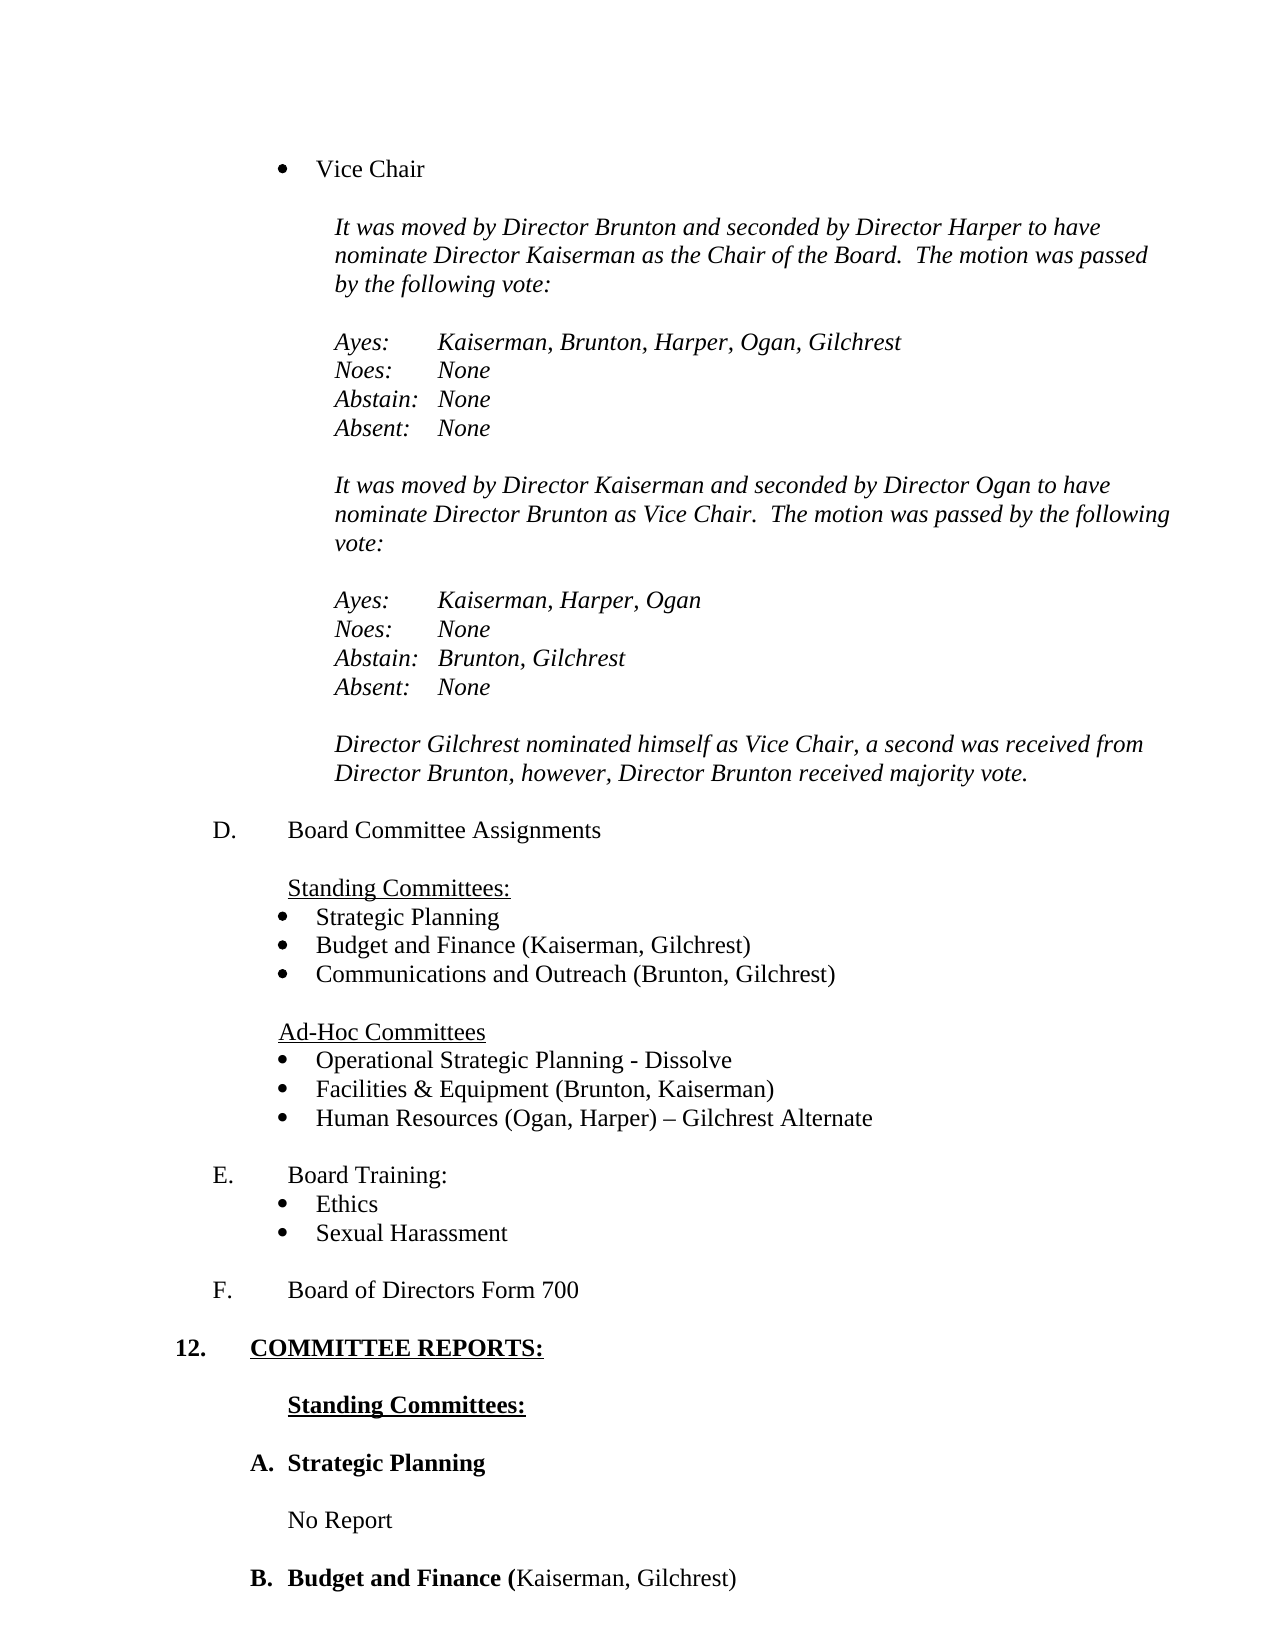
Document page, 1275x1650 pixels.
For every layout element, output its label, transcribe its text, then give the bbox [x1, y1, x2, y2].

list Ayes: Kaiserman, Brunton, Harper, Ogan, Gilchrest [334, 327, 1173, 355]
list Strategic Planning [250, 1448, 1192, 1477]
list Absent: None [334, 672, 1173, 700]
list Budget and Finance (Kaiserman, Gilchrest) [278, 930, 1192, 959]
list Noes: None [334, 614, 1173, 643]
list It was moved by Director Kaiserman and seconded by Director Ogan to have nominate Director Brunton as Vice Chair. The motion was passed by the following vote: [334, 470, 1173, 557]
list Ayes: Kaiserman, Harper, Ogan [334, 585, 1173, 614]
text No Report [287, 1505, 1192, 1534]
list Human Resources (Ogan, Harper) – Gilchrest Alternate [278, 1103, 1192, 1132]
text 12. COMMITTEE REPORTS: [175, 1333, 1192, 1362]
list Noes: None [334, 355, 1173, 384]
list Strategic Planning [278, 902, 1192, 930]
list Board of Directors Form 700 [212, 1275, 1192, 1304]
list Vice Chair [278, 154, 1192, 183]
list Director Gilchrest nominated himself as Vice Chair, a second was received from Director Brunton, however, Director Brunton received majority vote. [334, 729, 1173, 787]
list Facilities & Equipment (Brunton, Kaiserman) [278, 1074, 1192, 1103]
list Operational Strategic Planning - Dissolve [278, 1045, 1192, 1074]
list Board Training: [212, 1160, 1192, 1189]
text Standing Committees: [287, 873, 1192, 902]
text Standing Committees: [287, 1390, 1192, 1419]
list Budget and Finance (Kaiserman, Gilchrest) [250, 1563, 1192, 1592]
list Ethics [278, 1189, 1192, 1218]
list Abstain: Brunton, Gilchrest [334, 643, 1173, 672]
list Absent: None [334, 413, 1173, 442]
list Abstain: None [334, 384, 1173, 413]
list It was moved by Director Brunton and seconded by Director Harper to have nominate Director Kaiserman as the Chair of the Board. The motion was passed by the following vote: [334, 212, 1173, 298]
list Sexual Harassment [278, 1218, 1192, 1247]
list Board Committee Assignments [212, 815, 1192, 844]
text Ad-Hoc Committees [278, 1017, 1192, 1045]
list Communications and Outreach (Brunton, Gilchrest) [278, 959, 1192, 988]
